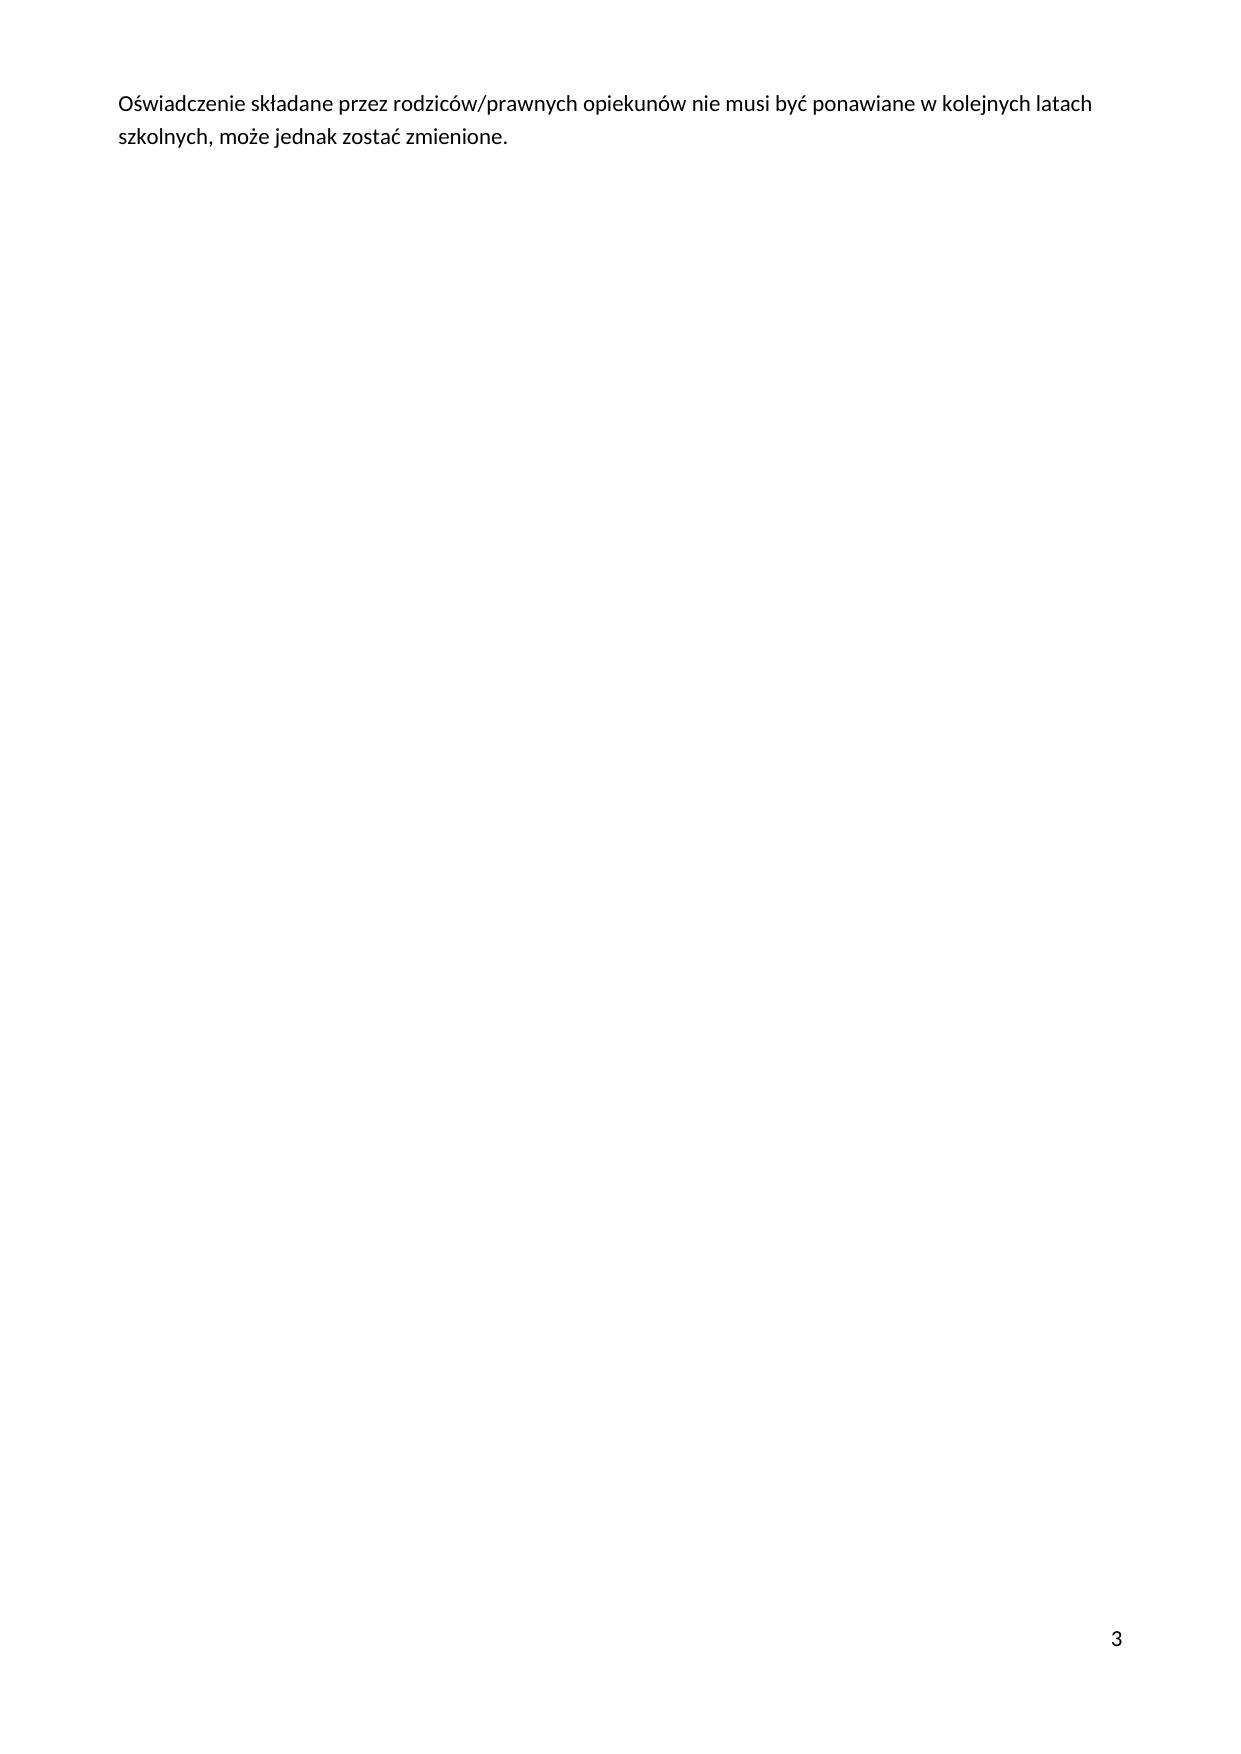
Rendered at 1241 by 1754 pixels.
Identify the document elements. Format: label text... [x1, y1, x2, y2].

text Oświadczenie składane przez rodziców/prawnych opiekunów nie musi być ponawiane w kolejnych latach szkolnych, może jednak zostać zmienione. [118, 89, 1122, 150]
